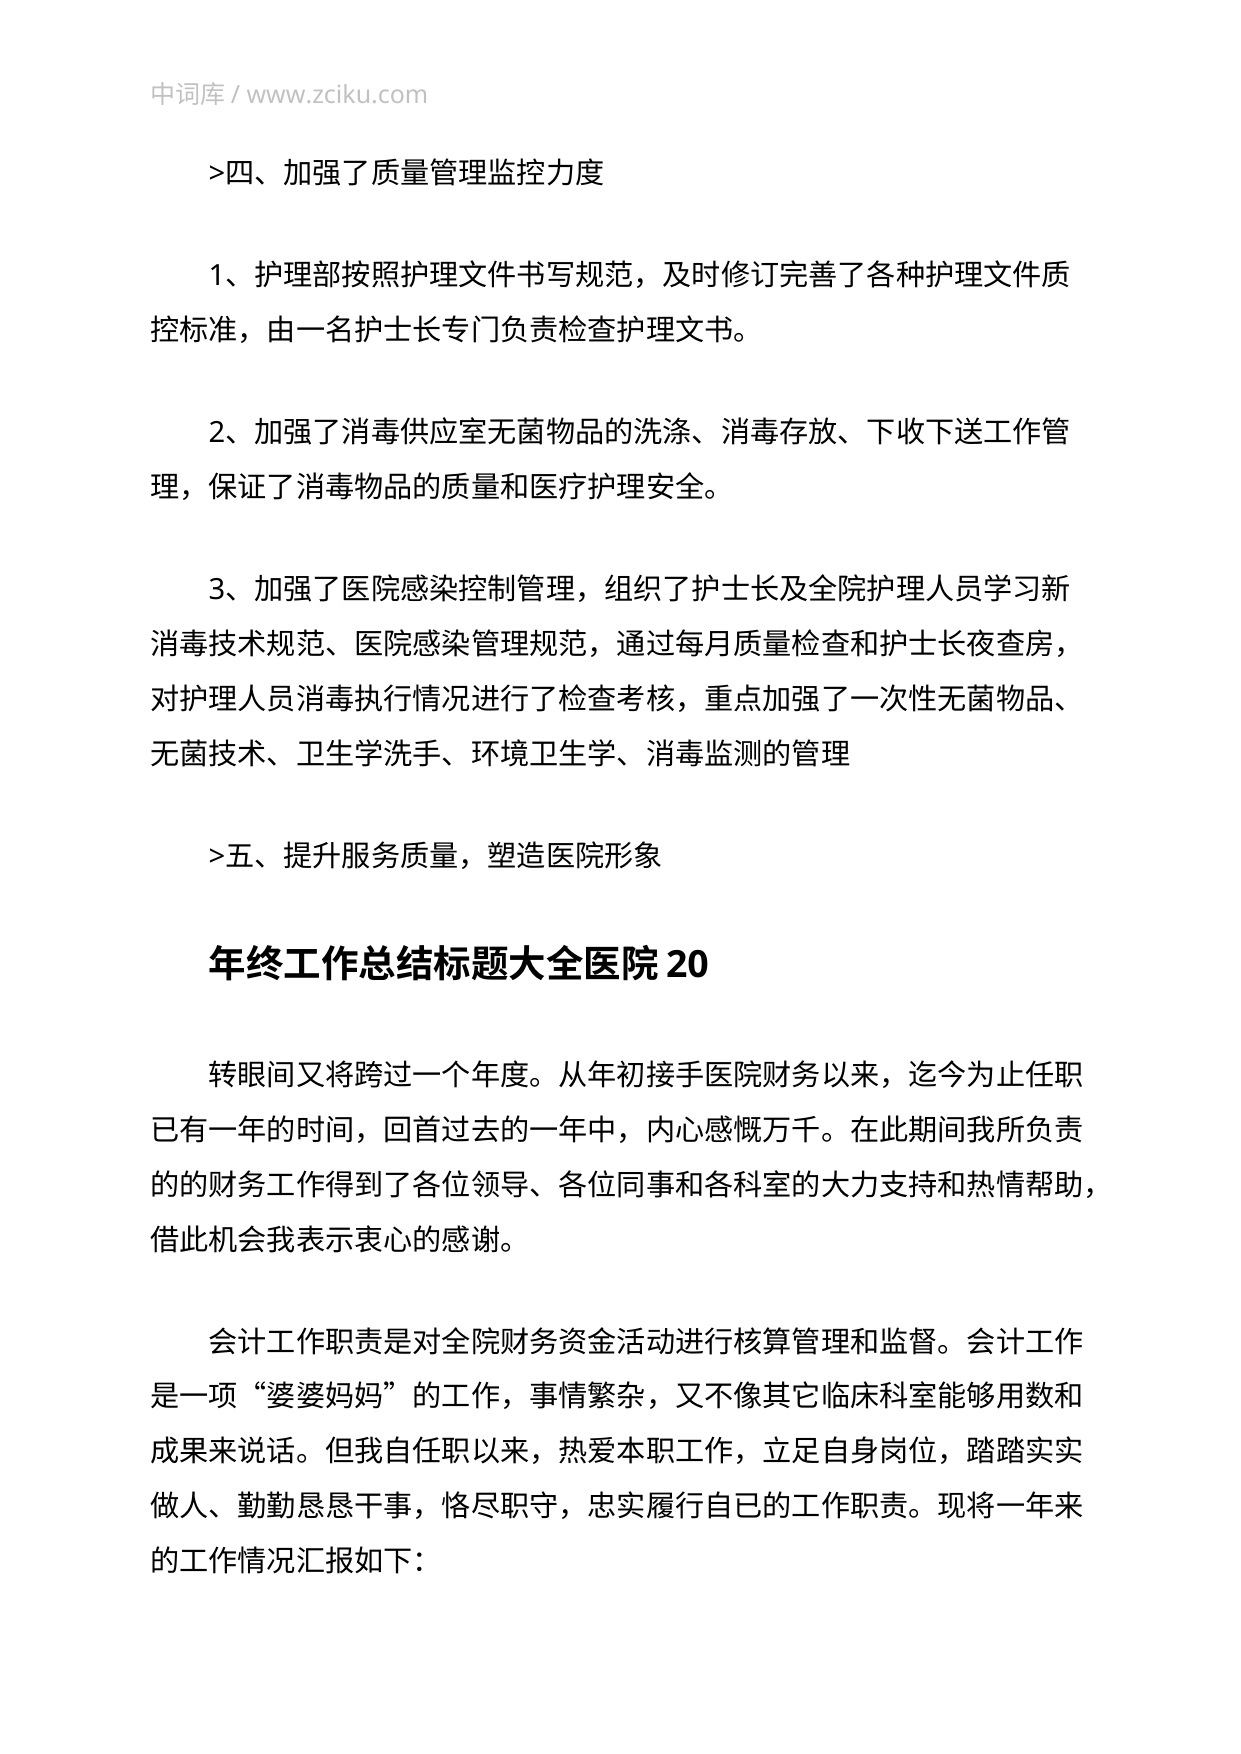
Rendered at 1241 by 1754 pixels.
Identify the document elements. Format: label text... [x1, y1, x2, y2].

text >五、提升服务质量，塑造医院形象 [150, 832, 1090, 874]
text >四、加强了质量管理监控力度 [150, 150, 1090, 192]
text 年终工作总结标题大全医院20 [150, 934, 1090, 988]
text 2、加强了消毒供应室无菌物品的洗涤、消毒存放、下收下送工作管理，保证了消毒物品的质量和医疗护理安全。 [150, 409, 1090, 506]
text 1、护理部按照护理文件书写规范，及时修订完善了各种护理文件质控标准，由一名护士长专门负责检查护理文书。 [150, 252, 1090, 349]
text 会计工作职责是对全院财务资金活动进行核算管理和监督。会计工作是一项“婆婆妈妈”的工作，事情繁杂，又不像其它临床科室能够用数和成果来说话。但我自任职以来，热爱本职工作，立足自身岗位，踏踏实实做人、勤勤恳恳干事，恪尽职守，忠实履行自已的工作职责。现将一年来的工作情况汇报如下： [150, 1318, 1090, 1580]
text 3、加强了医院感染控制管理，组织了护士长及全院护理人员学习新消毒技术规范、医院感染管理规范，通过每月质量检查和护士长夜查房，对护理人员消毒执行情况进行了检查考核，重点加强了一次性无菌物品、无菌技术、卫生学洗手、环境卫生学、消毒监测的管理 [150, 566, 1090, 773]
text 转眼间又将跨过一个年度。从年初接手医院财务以来，迄今为止任职已有一年的时间，回首过去的一年中，内心感慨万千。在此期间我所负责的的财务工作得到了各位领导、各位同事和各科室的大力支持和热情帮助，借此机会我表示衷心的感谢。 [150, 1052, 1090, 1259]
